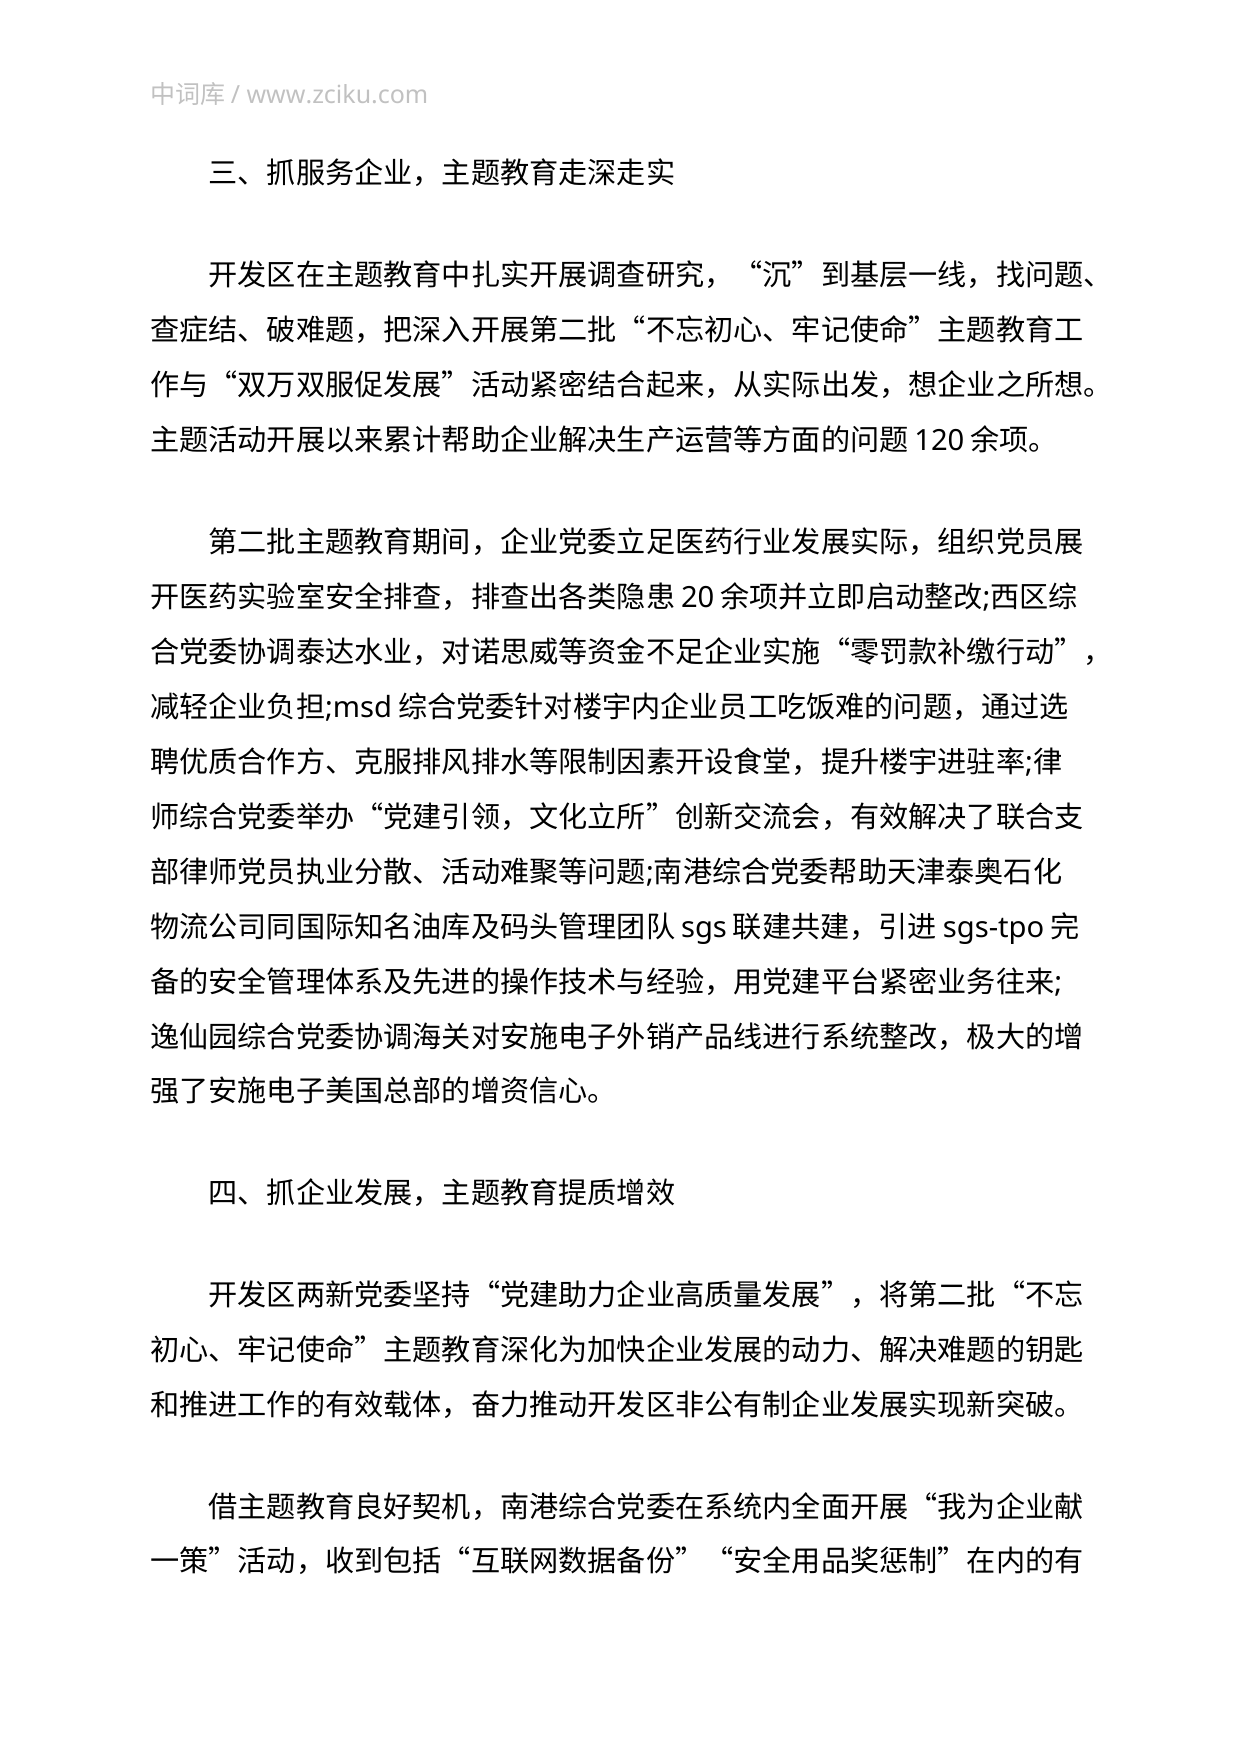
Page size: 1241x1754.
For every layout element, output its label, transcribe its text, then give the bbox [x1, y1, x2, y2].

text 三、抓服务企业，主题教育走深走实 [150, 150, 1090, 192]
text 四、抓企业发展，主题教育提质增效 [150, 1170, 1090, 1212]
text 第二批主题教育期间，企业党委立足医药行业发展实际，组织党员展开医药实验室安全排查，排查出各类隐患20余项并立即启动整改;西区综合党委协调泰达水业，对诺思威等资金不足企业实施“零罚款补缴行动”，减轻企业负担;msd综合党委针对楼宇内企业员工吃饭难的问题，通过选聘优质合作方、克服排风排水等限制因素开设食堂，提升楼宇进驻率;律师综合党委举办“党建引领，文化立所”创新交流会，有效解决了联合支部律师党员执业分散、活动难聚等问题;南港综合党委帮助天津泰奥石化物流公司同国际知名油库及码头管理团队sgs联建共建，引进sgs-tpo完备的安全管理体系及先进的操作技术与经验，用党建平台紧密业务往来;逸仙园综合党委协调海关对安施电子外销产品线进行系统整改，极大的增强了安施电子美国总部的增资信心。 [150, 518, 1090, 1110]
text 开发区在主题教育中扎实开展调查研究，“沉”到基层一线，找问题、查症结、破难题，把深入开展第二批“不忘初心、牢记使命”主题教育工作与“双万双服促发展”活动紧密结合起来，从实际出发，想企业之所想。主题活动开展以来累计帮助企业解决生产运营等方面的问题120余项。 [150, 252, 1090, 459]
text 开发区两新党委坚持“党建助力企业高质量发展”，将第二批“不忘初心、牢记使命”主题教育深化为加快企业发展的动力、解决难题的钥匙和推进工作的有效载体，奋力推动开发区非公有制企业发展实现新突破。 [150, 1272, 1090, 1424]
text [150, 1483, 1090, 1580]
